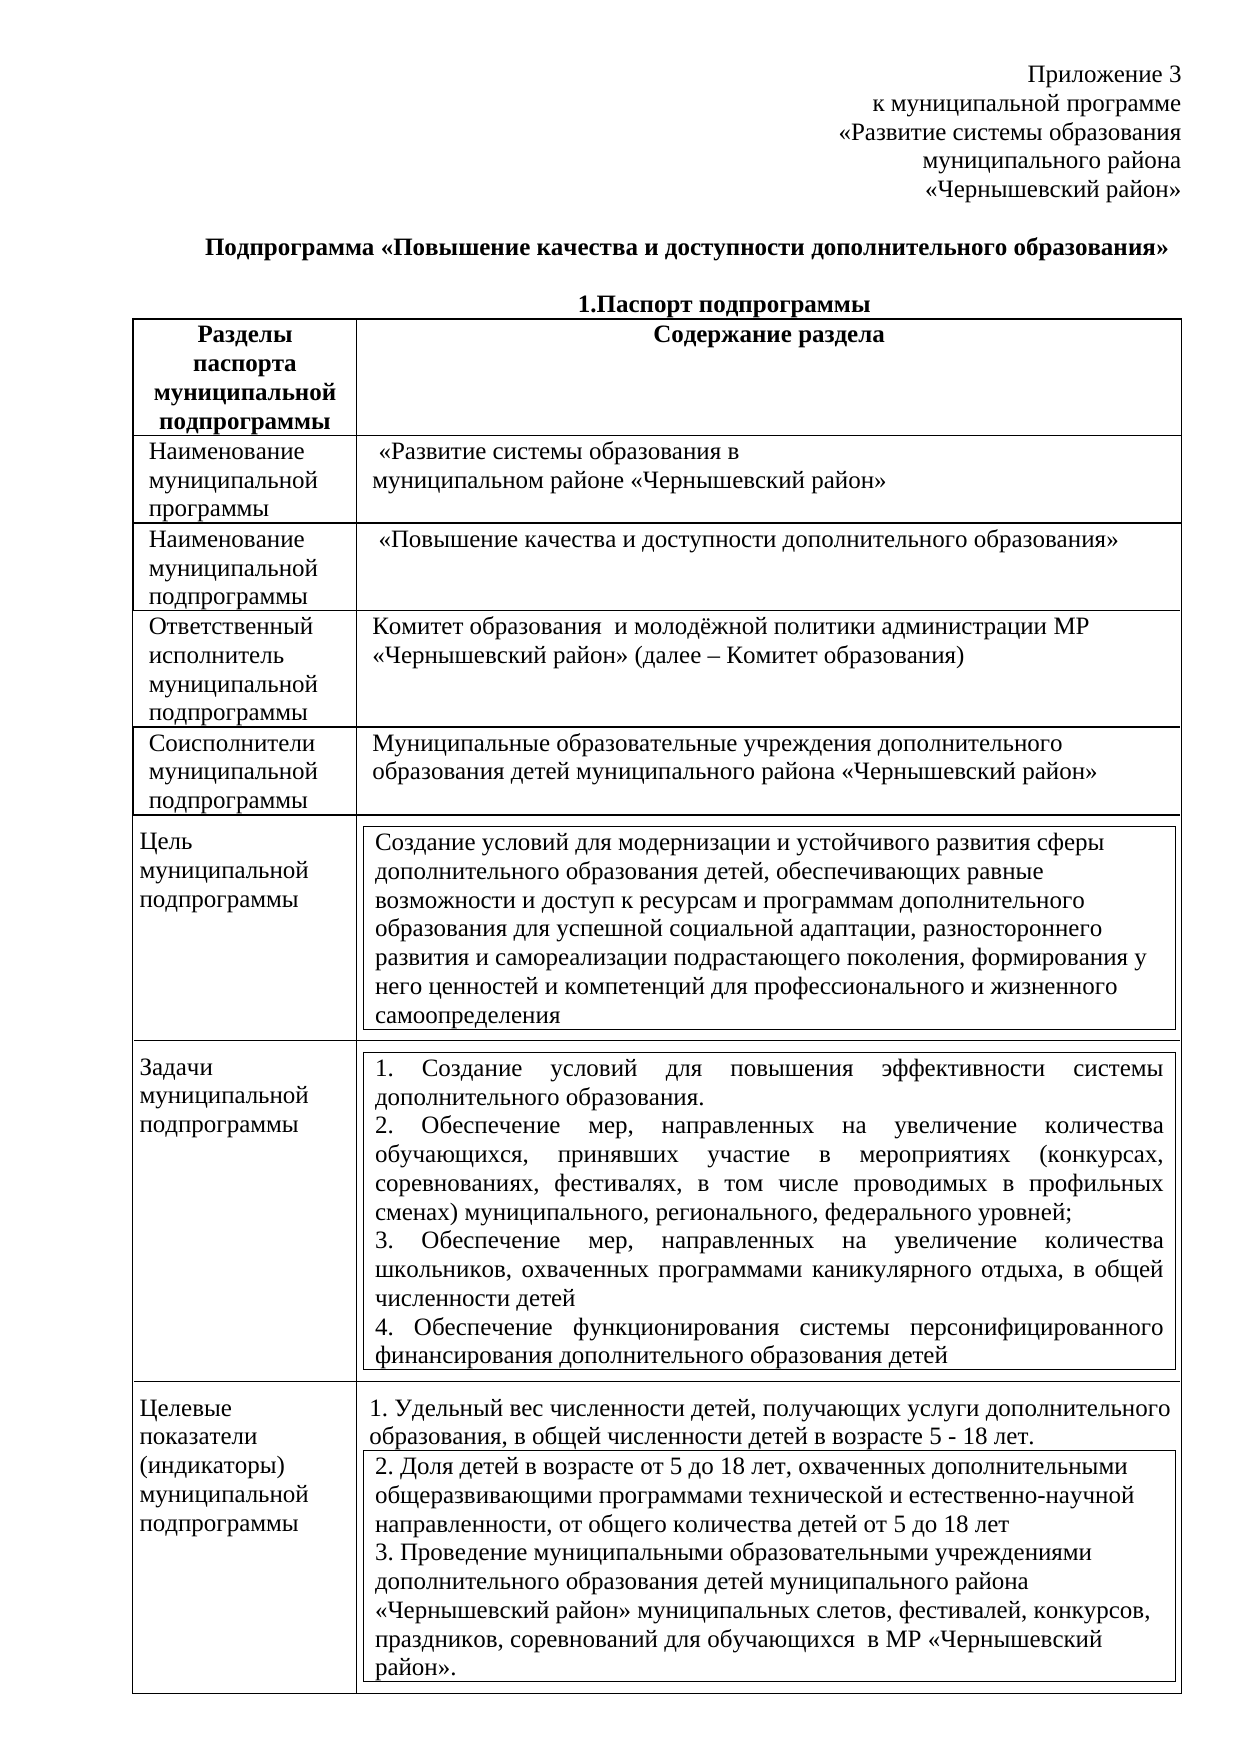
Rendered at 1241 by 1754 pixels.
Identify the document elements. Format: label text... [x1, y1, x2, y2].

text 1.Паспорт подпрограммы [192, 289, 1181, 318]
table_cell «Повышение качества и доступности дополнительного образования» [357, 524, 1181, 610]
text «Чернышевский район» [192, 174, 1181, 203]
text Приложение 3 [192, 59, 1181, 88]
table_cell Комитет образования и молодёжной политики администрации МР «Чернышевский район» (далее – Комитет образования) [357, 610, 1181, 726]
table_header Разделы паспорта муниципальной подпрограммы [134, 320, 356, 434]
table_cell Цель муниципальной подпрограммы [133, 816, 356, 1040]
table_cell Ответственный исполнитель муниципальной подпрограммы [133, 611, 356, 726]
table_cell [357, 814, 1181, 1040]
table_cell Наименование муниципальной программы [134, 436, 356, 522]
text муниципального района [192, 145, 1181, 174]
table_header Содержание раздела [357, 320, 1181, 434]
text «Развитие системы образования [192, 117, 1181, 145]
text Подпрограмма «Повышение качества и доступности дополнительного образования» [192, 232, 1181, 260]
text к муниципальной программе [192, 88, 1181, 117]
table_cell Задачи муниципальной подпрограммы [133, 1040, 356, 1381]
table_cell «Развитие системы образования в муниципальном районе «Чернышевский район» [357, 436, 1181, 522]
table_cell Муниципальные образовательные учреждения дополнительного образования детей муниципального района «Чернышевский район» [357, 726, 1181, 814]
table_cell Наименование муниципальной подпрограммы [134, 524, 356, 610]
table_cell Соисполнители муниципальной подпрограммы [134, 728, 356, 814]
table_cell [133, 1381, 356, 1693]
table_cell [357, 1040, 1181, 1381]
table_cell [357, 1381, 1181, 1693]
